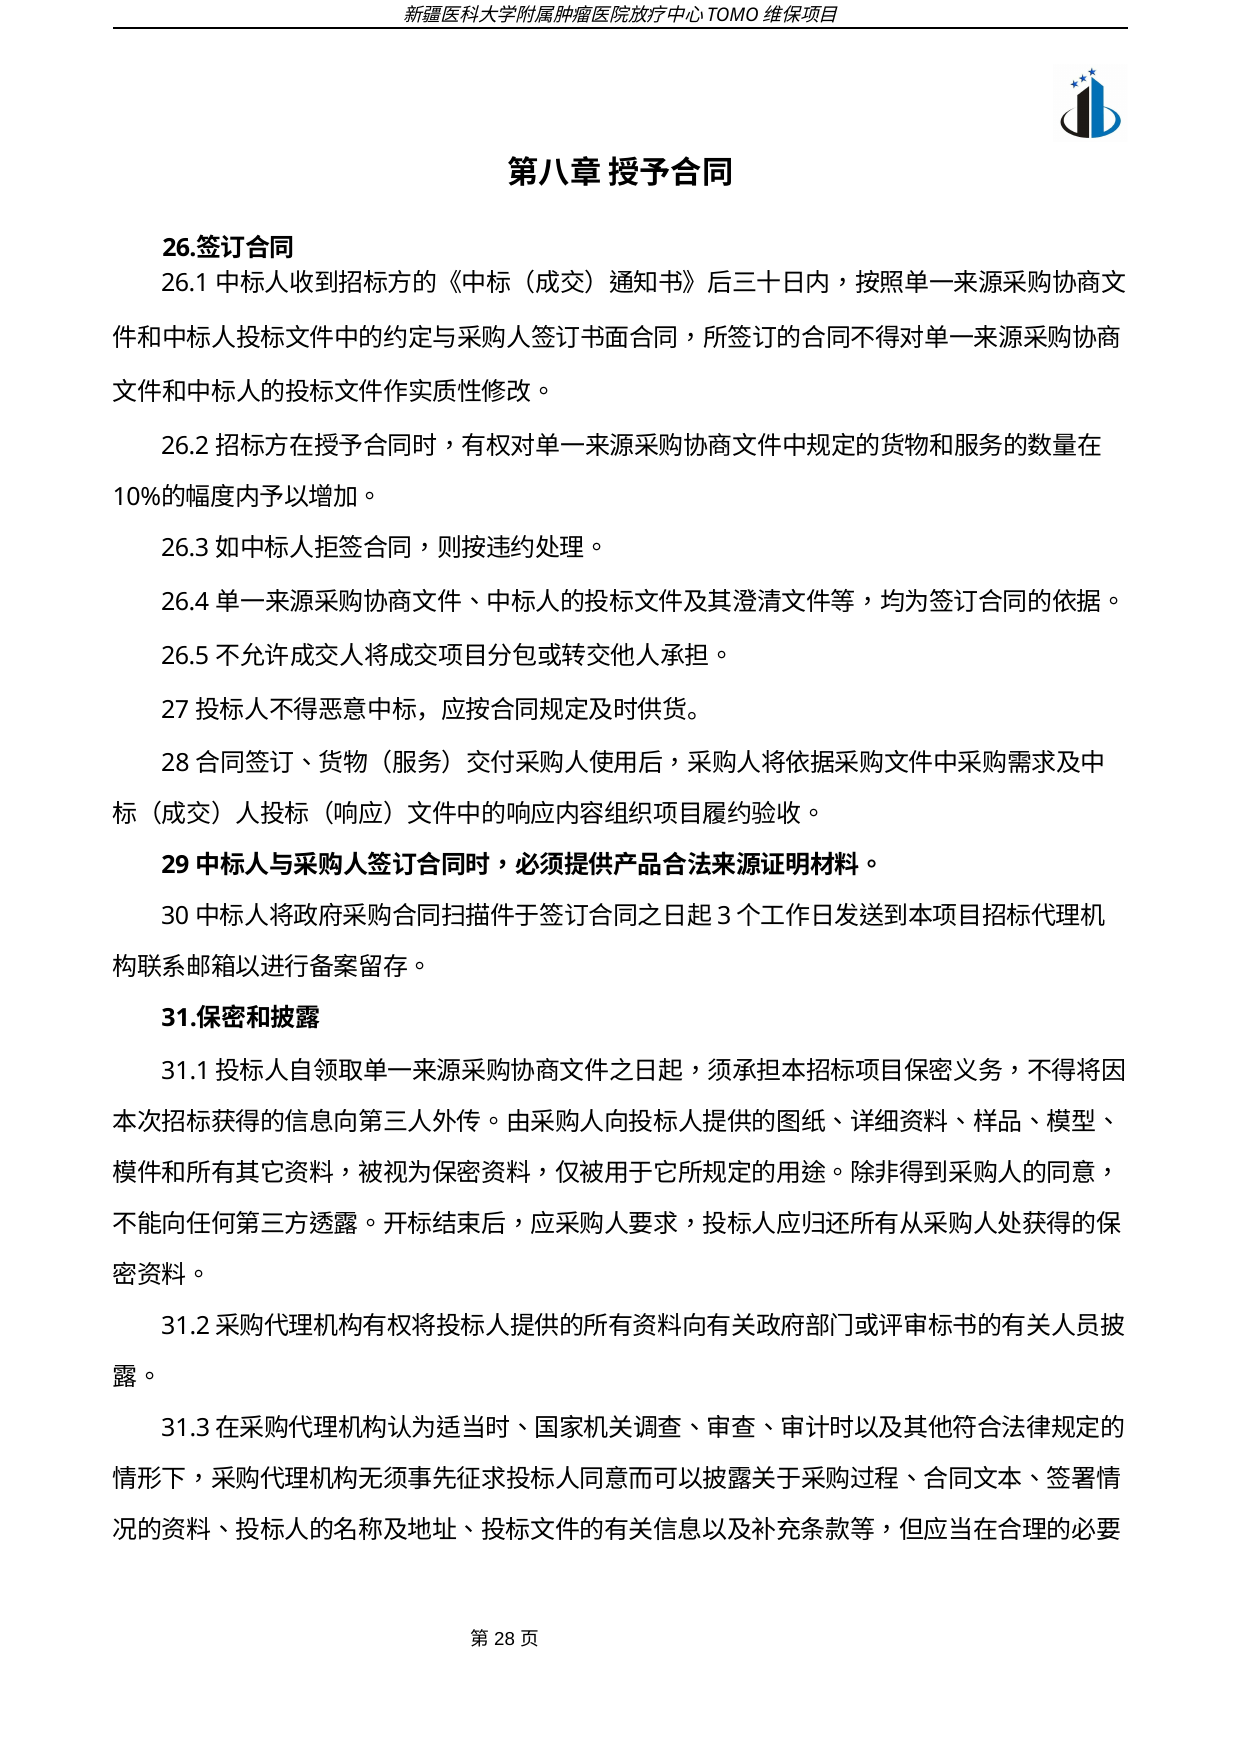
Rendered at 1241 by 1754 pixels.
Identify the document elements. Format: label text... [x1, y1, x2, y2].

text 28 合同签订、货物（服务）交付采购人使用后，采购人将依据采购文件中采购需求及中标（成交）人投标（响应）文件中的响应内容组织项目履约验收。 [112, 744, 1128, 829]
text 26.1 中标人收到招标方的《中标（成交）通知书》后三十日内，按照单一来源采购协商文件和中标人投标文件中的约定与采购人签订书面合同，所签订的合同不得对单一来源采购协商文件和中标人的投标文件作实质性修改。 [112, 263, 1128, 408]
text 26.2 招标方在授予合同时，有权对单一来源采购协商文件中规定的货物和服务的数量在10%的幅度内予以增加。 [112, 426, 1128, 513]
text 30 中标人将政府采购合同扫描件于签订合同之日起3个工作日发送到本项目招标代理机构联系邮箱以进行备案留存。 [112, 897, 1128, 982]
text 31.1投标人自领取单一来源采购协商文件之日起，须承担本招标项目保密义务，不得将因本次招标获得的信息向第三人外传。由采购人向投标人提供的图纸、详细资料、样品、模型、模件和所有其它资料，被视为保密资料，仅被用于它所规定的用途。除非得到采购人的同意，不能向任何第三方透露。开标结束后，应采购人要求，投标人应归还所有从采购人处获得的保密资料。 [112, 1051, 1128, 1291]
subtitle 第八章 授予合同 [112, 150, 1128, 193]
text 29 中标人与采购人签订合同时，必须提供产品合法来源证明材料。 [112, 846, 1128, 880]
text 31.2采购代理机构有权将投标人提供的所有资料向有关政府部门或评审标书的有关人员披露。 [112, 1308, 1128, 1393]
text 27 投标人不得恶意中标，应按合同规定及时供货。 [112, 690, 1128, 726]
picture [1052, 64, 1128, 142]
text 26.签订合同 [162, 231, 1128, 263]
text 26.3 如中标人拒签合同，则按违约处理。 [112, 530, 1128, 564]
text 26.5 不允许成交人将成交项目分包或转交他人承担。 [112, 636, 1128, 672]
text 31.保密和披露 [112, 999, 1128, 1033]
text 26.4 单一来源采购协商文件、中标人的投标文件及其澄清文件等，均为签订合同的依据。 [112, 581, 1128, 617]
